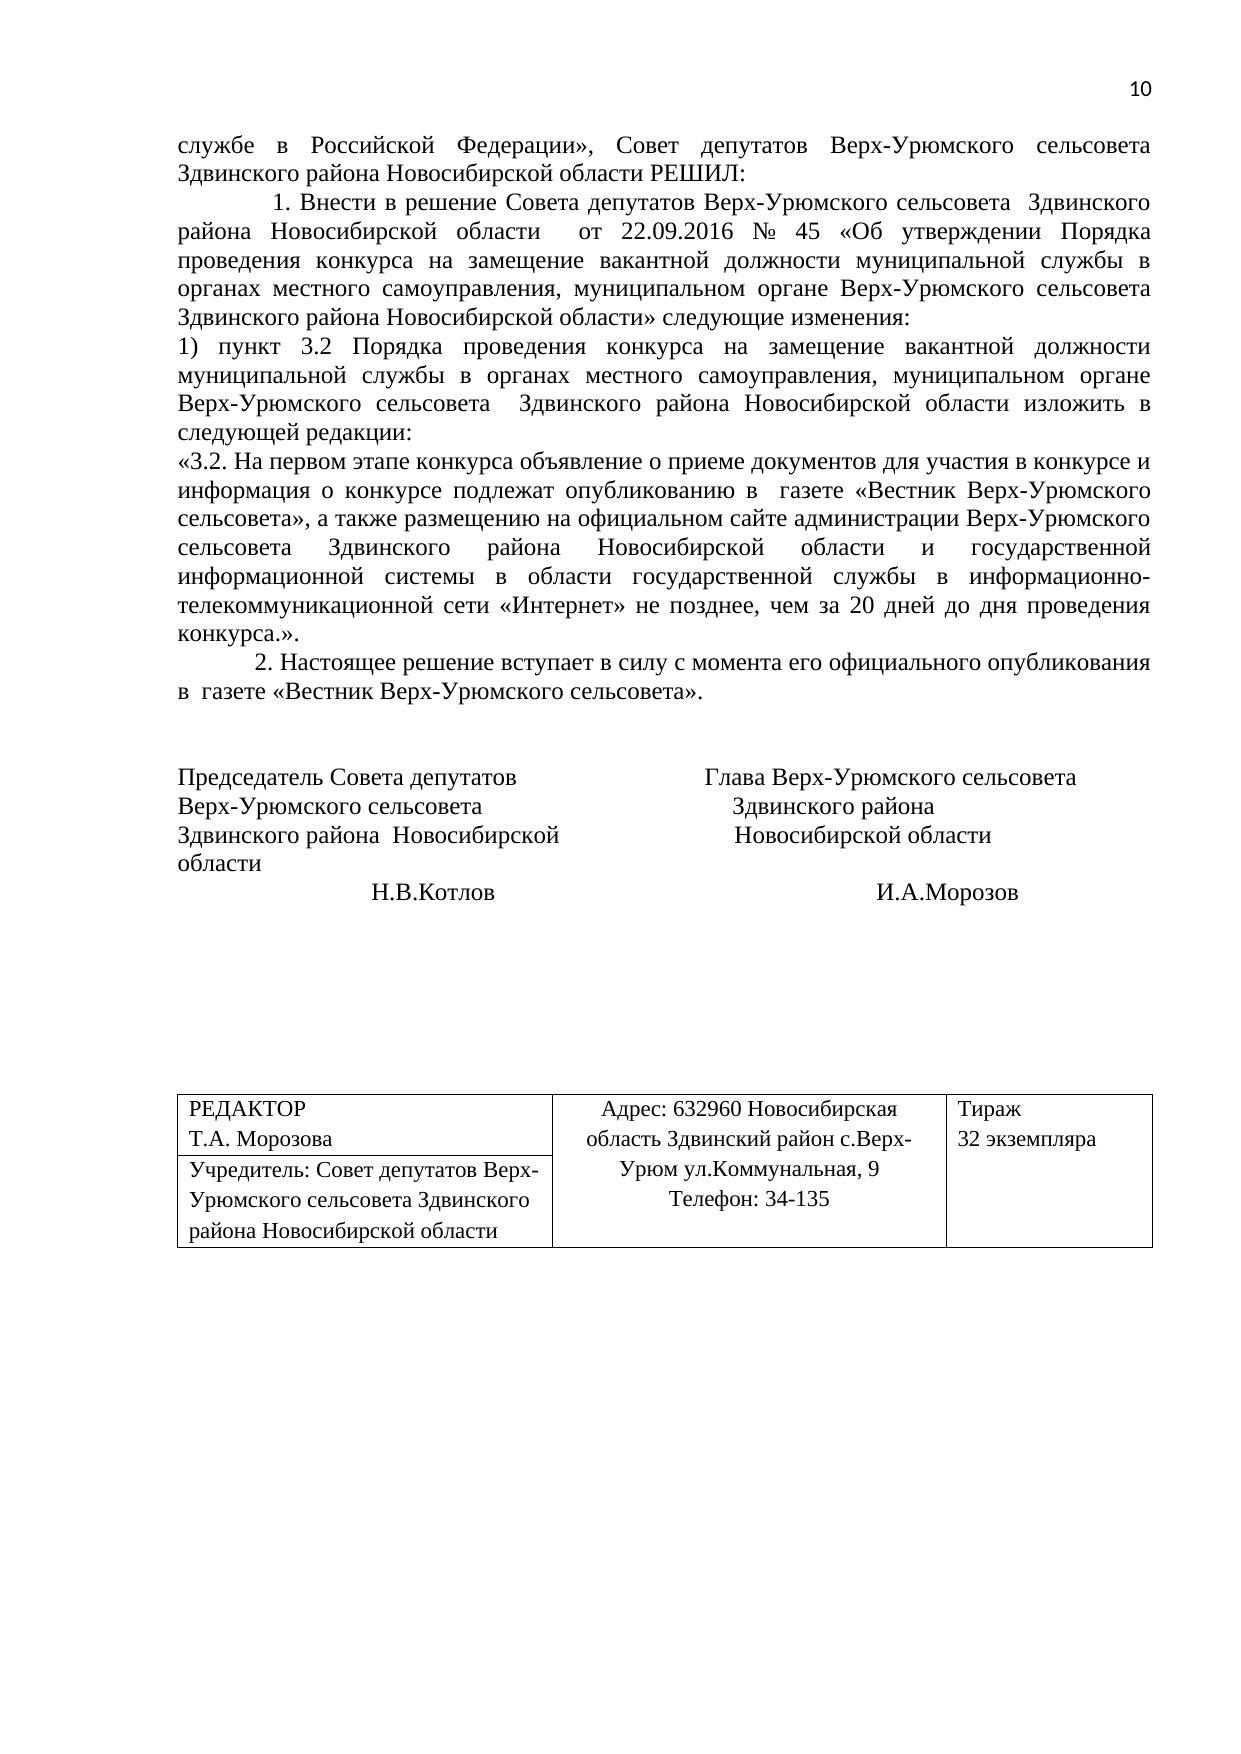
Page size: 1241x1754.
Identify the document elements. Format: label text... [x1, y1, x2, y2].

text Н.В.Котлов И.А.Морозов [177, 877, 1152, 906]
text 2. Настоящее решение вступает в силу с момента его официального опубликования в газете «Вестник Верх-Урюмского сельсовета». [177, 647, 1152, 705]
text области [177, 848, 1152, 877]
text «3.2. На первом этапе конкурса объявление о приеме документов для участия в конкурсе и информация о конкурсе подлежат опубликованию в газете «Вестник Верх-Урюмского сельсовета», а также размещению на официальном сайте администрации Верх-Урюмского сельсовета Здвинского района Новосибирской области и государственной информационной системы в области государственной службы в информационно-телекоммуникационной сети «Интернет» не позднее, чем за 20 дней до дня проведения конкурса.». [177, 446, 1152, 647]
text 1. Внести в решение Совета депутатов Верх-Урюмского сельсовета Здвинского района Новосибирской области от 22.09.2016 № 45 «Об утверждении Порядка проведения конкурса на замещение вакантной должности муниципальной службы в органах местного самоуправления, муниципальном органе Верх-Урюмского сельсовета Здвинского района Новосибирской области» следующие изменения: [177, 187, 1152, 331]
table_header РЕДАКТОР Т.А. Морозова [178, 1095, 552, 1155]
table_header Адрес: 632960 Новосибирская область Здвинский район с.Верх-Урюм ул.Коммунальная, 9 Телефон: 34-135 [553, 1095, 946, 1247]
text 1) пункт 3.2 Порядка проведения конкурса на замещение вакантной должности муниципальной службы в органах местного самоуправления, муниципальном органе Верх-Урюмского сельсовета Здвинского района Новосибирской области изложить в следующей редакции: [177, 331, 1152, 446]
text Здвинского района Новосибирской Новосибирской области [177, 820, 1152, 848]
text Председатель Совета депутатов Глава Верх-Урюмского сельсовета [177, 762, 1152, 791]
table_header Тираж 32 экземпляра [947, 1095, 1152, 1247]
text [177, 130, 1152, 187]
table_cell Учредитель: Совет депутатов Верх-Урюмского сельсовета Здвинского района Новосибирской области [178, 1156, 552, 1247]
text Верх-Урюмского сельсовета Здвинского района [177, 791, 1152, 820]
